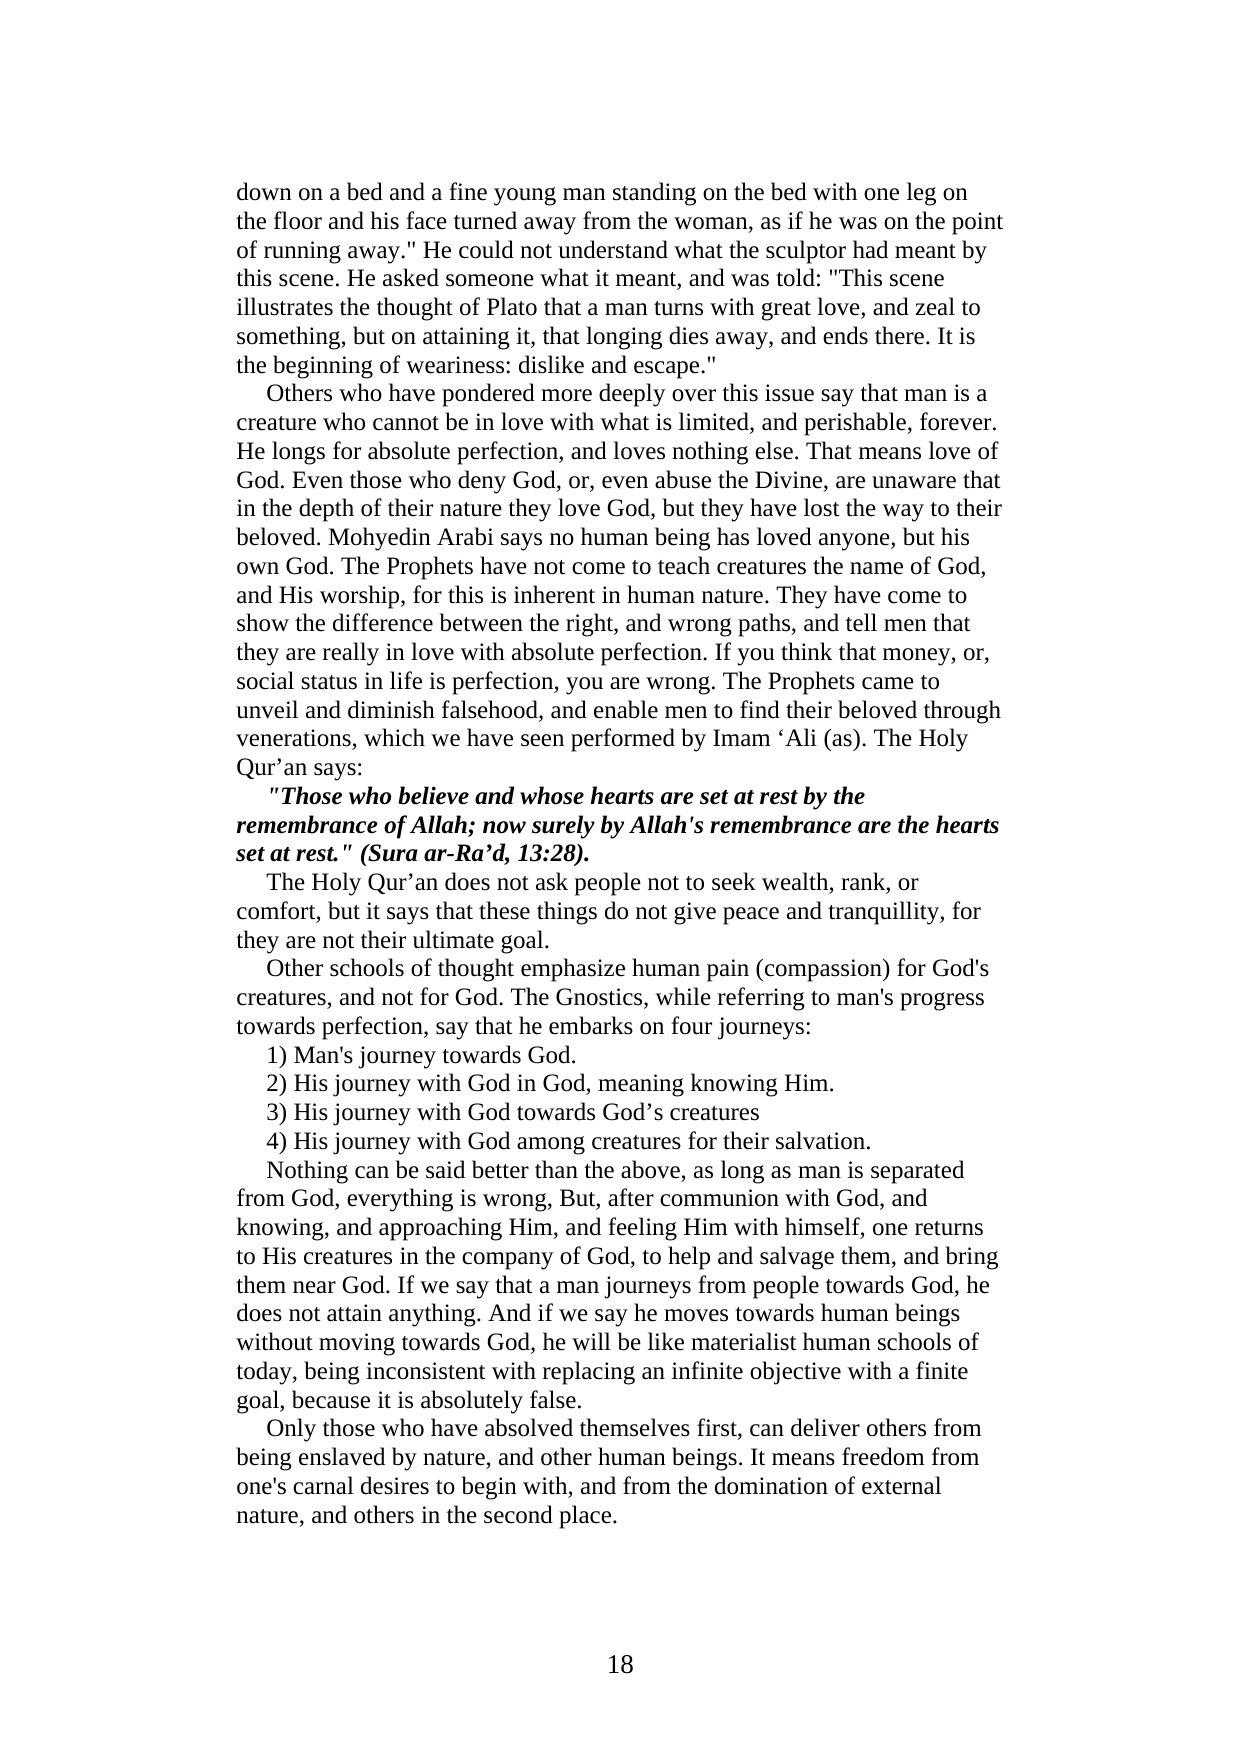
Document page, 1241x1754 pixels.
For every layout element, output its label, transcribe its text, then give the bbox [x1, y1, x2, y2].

text Other schools of thought emphasize human pain (compassion) for God's creatures, and not for God. The Gnostics, while referring to man's progress towards perfection, say that he embarks on four journeys: [236, 953, 1004, 1040]
text The Holy Qur’an does not ask people not to seek wealth, rank, or comfort, but it says that these things do not give peace and tranquillity, for they are not their ultimate goal. [236, 867, 1004, 953]
text Nothing can be said better than the above, as long as man is separated from God, everything is wrong, But, after communion with God, and knowing, and approaching Him, and feeling Him with himself, one returns to His creatures in the company of God, to help and salvage them, and bring them near God. If we say that a man journeys from people towards God, he does not attain anything. And if we say he moves towards human beings without moving towards God, he will be like materialist human schools of today, being inconsistent with replacing an infinite objective with a finite goal, because it is absolutely false. [236, 1155, 1004, 1413]
text 1) Man's journey towards God. [236, 1040, 1004, 1068]
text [236, 177, 1004, 378]
text 3) His journey with God towards God’s creatures [236, 1097, 1004, 1126]
text "Those who believe and whose hearts are set at rest by the remembrance of Allah; now surely by Allah's remembrance are the hearts set at rest." (Sura ar-Ra’d, 13:28). [236, 781, 1004, 867]
text Others who have pondered more deeply over this issue say that man is a creature who cannot be in love with what is limited, and perishable, forever. He longs for absolute perfection, and loves nothing else. That means love of God. Even those who deny God, or, even abuse the Divine, are unaware that in the depth of their nature they love God, but they have lost the way to their beloved. Mohyedin Arabi says no human being has loved anyone, but his own God. The Prophets have not come to teach creatures the name of God, and His worship, for this is inherent in human nature. They have come to show the difference between the right, and wrong paths, and tell men that they are really in love with absolute perfection. If you think that money, or, social status in life is perfection, you are wrong. The Prophets came to unveil and diminish falsehood, and enable men to find their beloved through venerations, which we have seen performed by Imam ‘Ali (as). The Holy Qur’an says: [236, 378, 1004, 781]
text 4) His journey with God among creatures for their salvation. [236, 1126, 1004, 1155]
text 2) His journey with God in God, meaning knowing Him. [236, 1068, 1004, 1097]
text Only those who have absolved themselves first, can deliver others from being enslaved by nature, and other human beings. It means freedom from one's carnal desires to begin with, and from the domination of external nature, and others in the second place. [236, 1413, 1004, 1528]
